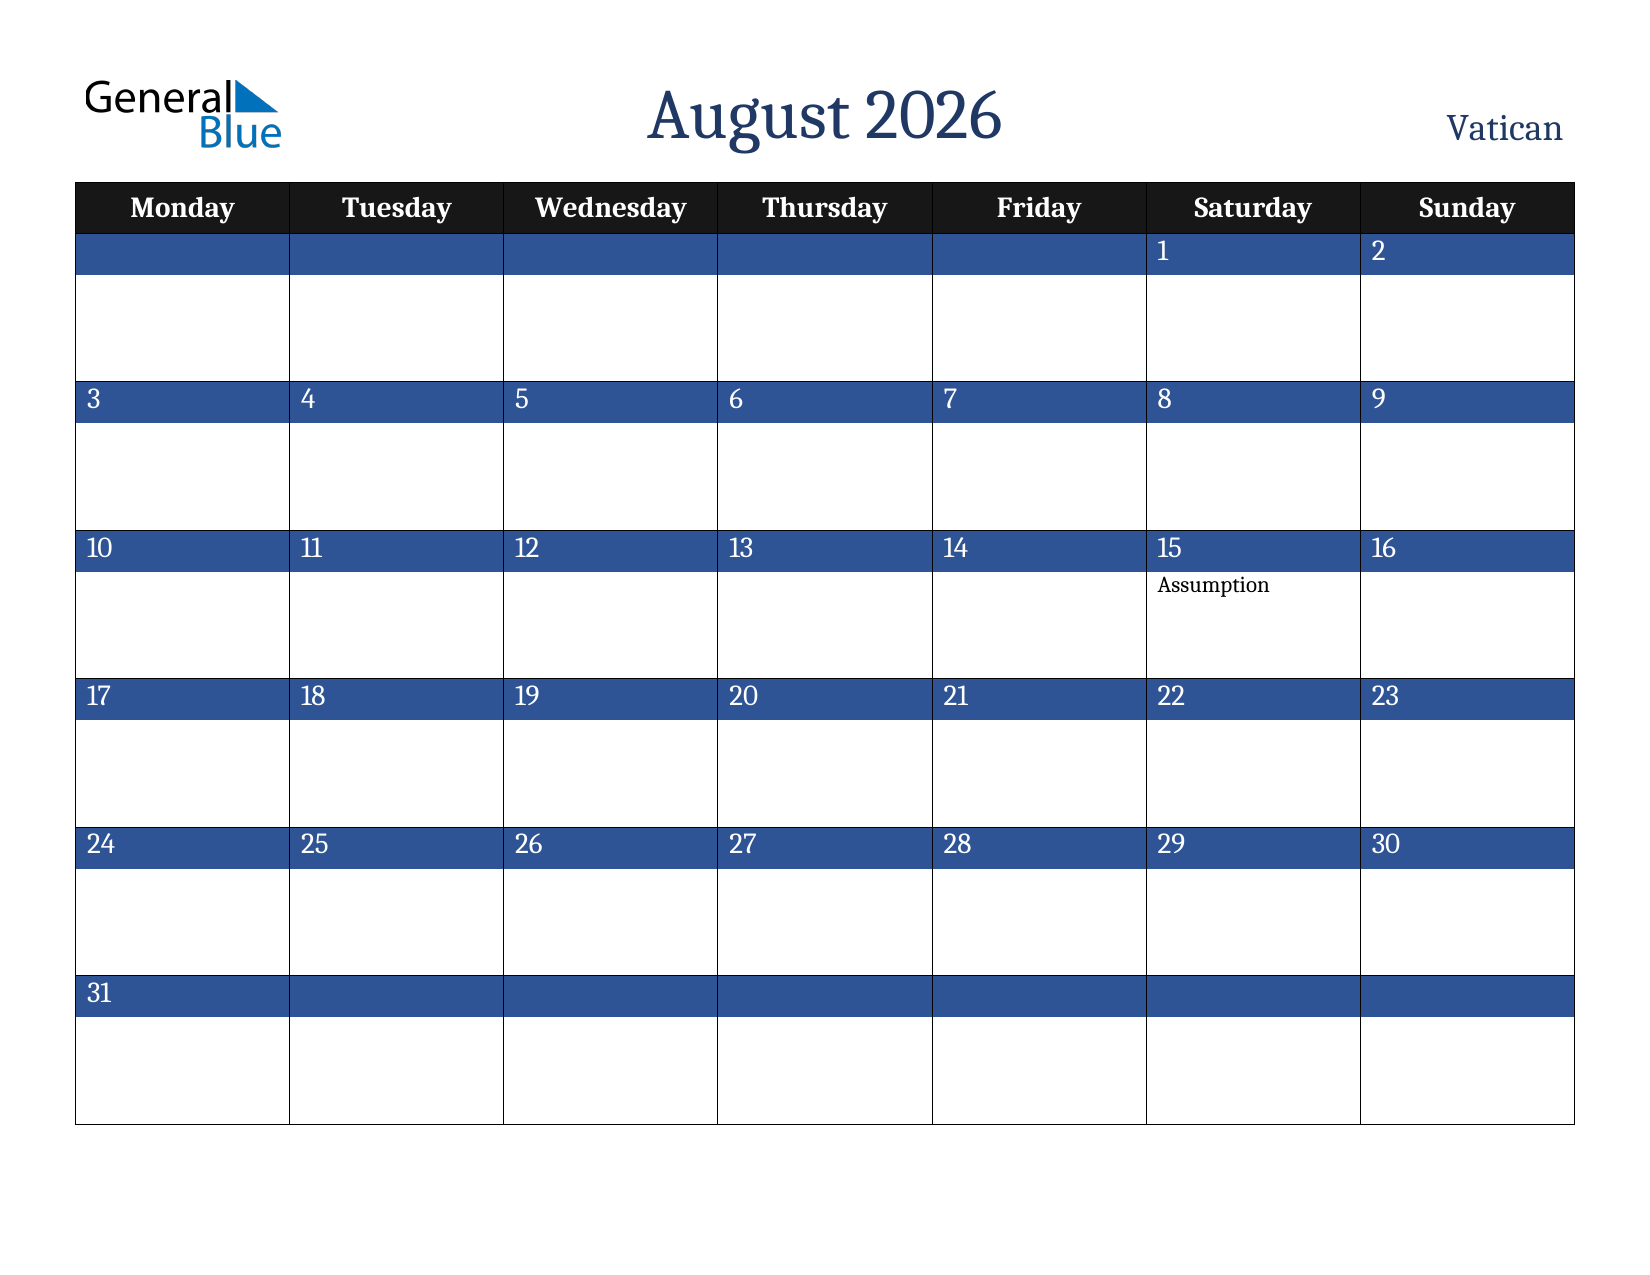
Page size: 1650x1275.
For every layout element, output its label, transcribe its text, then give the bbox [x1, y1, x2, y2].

table_cell [504, 423, 717, 530]
table_cell 12 [504, 531, 717, 572]
table_cell [1361, 720, 1574, 827]
table_cell 23 [1361, 679, 1574, 720]
table_cell 27 [718, 828, 932, 869]
table_cell [933, 572, 1146, 678]
table_cell Monday [76, 183, 289, 233]
table_cell [718, 572, 932, 678]
table_cell [76, 275, 289, 381]
table_cell 13 [718, 531, 932, 572]
table_cell [718, 976, 932, 1017]
table_cell [1361, 869, 1574, 975]
table_cell 15 [1147, 531, 1360, 572]
table_cell [718, 234, 932, 275]
table_cell [933, 720, 1146, 827]
table_cell Tuesday [290, 183, 503, 233]
table_cell [718, 275, 932, 381]
table_cell 30 [1361, 828, 1574, 869]
table_cell [290, 720, 503, 827]
table_cell [1361, 1017, 1574, 1123]
table_cell [933, 275, 1146, 381]
table_cell Friday [933, 183, 1146, 233]
table_cell 4 [290, 382, 503, 423]
table_cell [718, 1017, 932, 1123]
table_cell [290, 572, 503, 678]
table_header Vatican [1146, 75, 1574, 182]
table_cell [1147, 1017, 1360, 1123]
table_cell [1361, 976, 1574, 1017]
table_cell 19 [504, 679, 717, 720]
table_cell Wednesday [504, 183, 717, 233]
table_cell [718, 720, 932, 827]
table_cell [1147, 423, 1360, 530]
table_cell [290, 275, 503, 381]
table_cell [1147, 976, 1360, 1017]
table_cell 25 [290, 828, 503, 869]
table_cell [933, 234, 1146, 275]
table_cell [504, 1017, 717, 1123]
table_cell [504, 869, 717, 975]
table_cell 2 [1361, 234, 1574, 275]
table_cell 20 [718, 679, 932, 720]
table_cell [76, 234, 289, 275]
picture [86, 80, 281, 148]
table_cell [1147, 869, 1360, 975]
table_cell [1147, 275, 1360, 381]
table_cell [1361, 275, 1574, 381]
table_cell 21 [933, 679, 1146, 720]
table_cell [76, 720, 289, 827]
table_cell 14 [933, 531, 1146, 572]
table_cell Assumption [1147, 572, 1360, 678]
table_cell [933, 976, 1146, 1017]
table_cell 6 [718, 382, 932, 423]
table_cell [76, 423, 289, 530]
table_cell 17 [76, 679, 289, 720]
table_cell [76, 869, 289, 975]
table_cell [933, 1017, 1146, 1123]
table_cell Thursday [718, 183, 932, 233]
table_cell 5 [504, 382, 717, 423]
table_cell [933, 423, 1146, 530]
table_cell [290, 869, 503, 975]
table_cell Saturday [1147, 183, 1360, 233]
table_cell [504, 976, 717, 1017]
table_cell 31 [76, 976, 289, 1017]
table_cell [290, 234, 503, 275]
table_cell [1361, 423, 1574, 530]
table_cell 9 [1361, 382, 1574, 423]
table_cell 11 [290, 531, 503, 572]
table_cell [1147, 720, 1360, 827]
table_cell [290, 976, 503, 1017]
table_cell 8 [1147, 382, 1360, 423]
table_cell 18 [290, 679, 503, 720]
table_cell [504, 720, 717, 827]
table_cell 28 [933, 828, 1146, 869]
table_cell Sunday [1361, 183, 1574, 233]
table_cell 26 [504, 828, 717, 869]
table_cell [1361, 572, 1574, 678]
table_cell 1 [1147, 234, 1360, 275]
table_cell [504, 572, 717, 678]
table_header August 2026 [504, 75, 1146, 182]
table_cell 22 [1147, 679, 1360, 720]
table_cell [76, 1017, 289, 1123]
table_cell [718, 423, 932, 530]
table_cell 29 [1147, 828, 1360, 869]
table_cell 24 [76, 828, 289, 869]
table_cell 10 [76, 531, 289, 572]
table_cell [76, 572, 289, 678]
table_cell [290, 1017, 503, 1123]
table_cell 7 [933, 382, 1146, 423]
table_cell 16 [1361, 531, 1574, 572]
table_cell 3 [76, 382, 289, 423]
table_cell [504, 275, 717, 381]
table_header [76, 75, 503, 182]
table_cell [504, 234, 717, 275]
table_cell [290, 423, 503, 530]
table_cell [718, 869, 932, 975]
table_cell [933, 869, 1146, 975]
